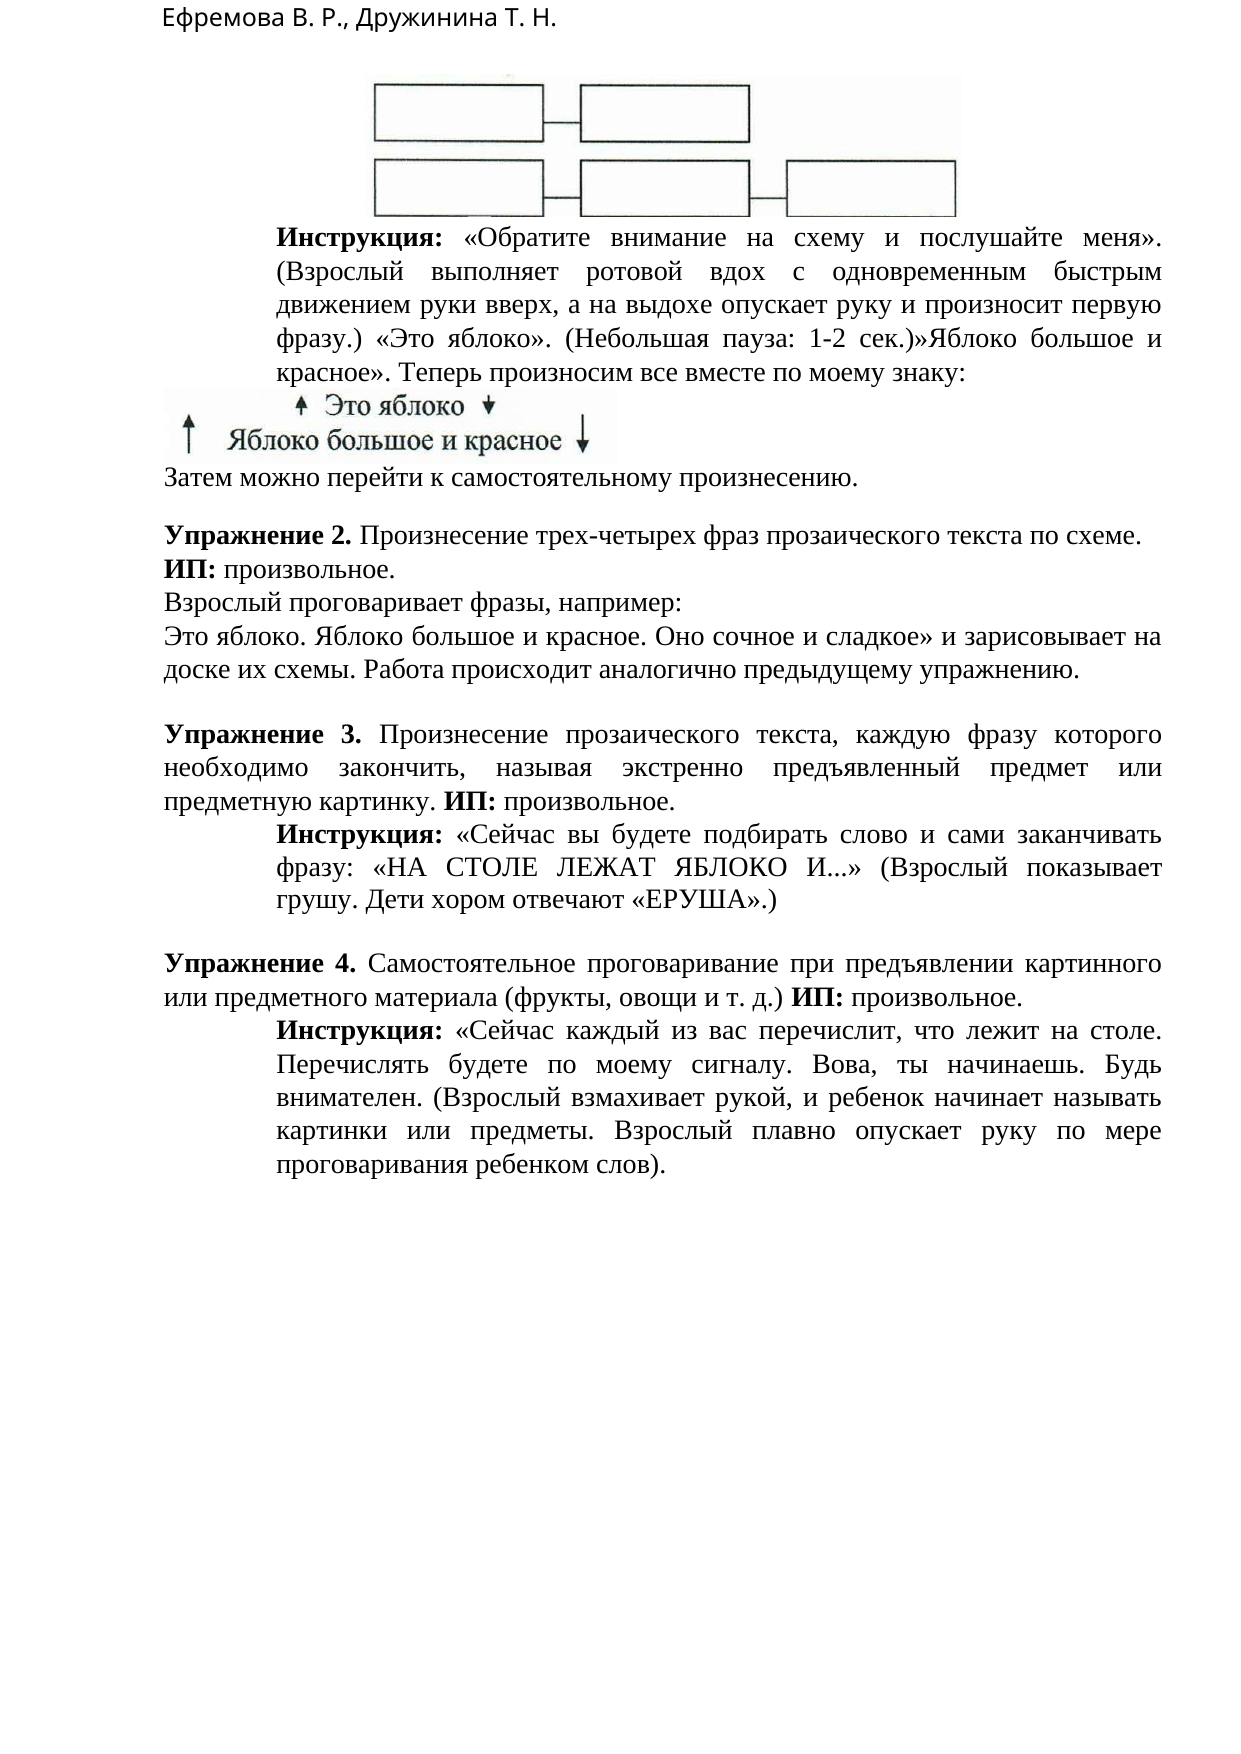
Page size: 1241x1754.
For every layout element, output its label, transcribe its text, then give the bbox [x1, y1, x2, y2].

text Взрослый проговаривает фразы, например: [163, 585, 1165, 618]
text Это яблоко. Яблоко большое и красное. Оно сочное и сладкое» и зарисовывает на доске их схемы. Работа происходит аналогично предыдущему упражнению. [163, 618, 1163, 685]
text Упражнение 3. Произнесение прозаического текста, каждую фразу которого необходимо закончить, называя экстренно предъявленный предмет или предметную картинку. ИП: произвольное. [163, 716, 1163, 817]
text Инструкция: «Сейчас каждый из вас перечислит, что лежит на столе. Перечислять будете по моему сигналу. Вова, ты начинаешь. Будь внимателен. (Взрослый взмахивает рукой, и ребенок начинает называть картинки или предметы. Взрослый плавно опускает руку по мере проговаривания ребенком слов). [276, 1013, 1163, 1180]
text Инструкция: «Обратите внимание на схему и послушайте меня». (Взрослый выполняет ротовой вдох с одновременным быстрым движением руки вверх, а на выдохе опускает руку и произносит первую фразу.) «Это яблоко». (Небольшая пауза: 1-2 сек.)»Яблоко большое и красное». Теперь произносим все вместе по моему знаку: [276, 219, 1163, 388]
text Инструкция: «Сейчас вы будете подбирать слово и сами заканчивать фразу: «НА СТОЛЕ ЛЕЖАТ ЯБЛОКО И...» (Взрослый показывает грушу. Дети хором отвечают «ЕРУША».) [276, 817, 1163, 915]
picture [365, 74, 962, 217]
text Затем можно перейти к самостоятельному произнесению. [163, 464, 1165, 492]
picture [163, 388, 618, 464]
text ИП: произвольное. [163, 551, 1165, 585]
text Упражнение 2. Произнесение трех-четырех фраз прозаического текста по схеме. [163, 517, 1163, 551]
text Упражнение 4. Самостоятельное проговаривание при предъявлении картинного или предметного материала (фрукты, овощи и т. д.) ИП: произвольное. [163, 946, 1163, 1013]
